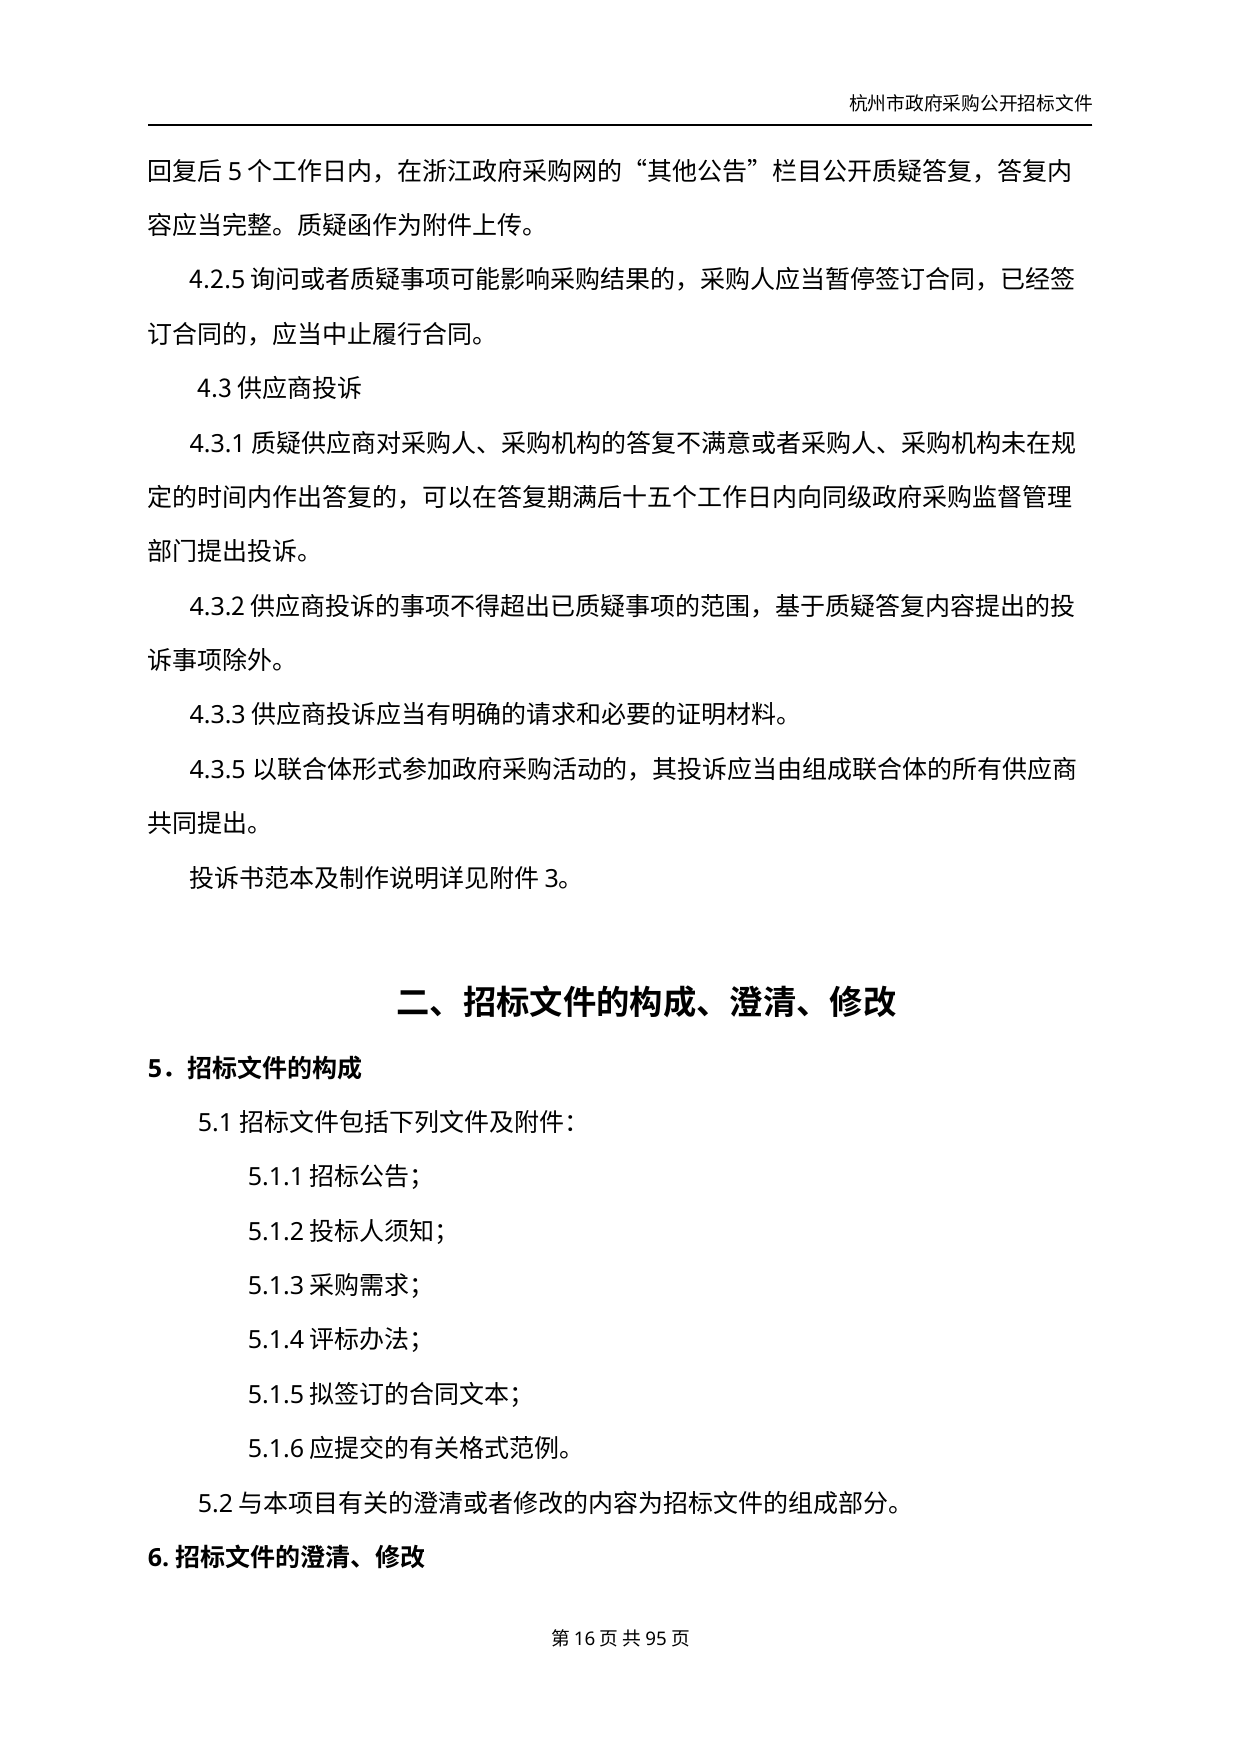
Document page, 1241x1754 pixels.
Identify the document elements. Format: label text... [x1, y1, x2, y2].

text 投诉书范本及制作说明详见附件3。 [148, 858, 1092, 894]
text 4.2.5询问或者质疑事项可能影响采购结果的，采购人应当暂停签订合同，已经签订合同的，应当中止履行合同。 [148, 260, 1092, 351]
text 5.1.1招标公告； [148, 1157, 1092, 1193]
text 二、招标文件的构成、澄清、修改 [148, 976, 1092, 1024]
text 5.1.6应提交的有关格式范例。 [148, 1429, 1092, 1465]
text 4.3供应商投诉 [148, 369, 1092, 405]
text 5.1.3采购需求； [148, 1266, 1092, 1302]
text 4.3.1质疑供应商对采购人、采购机构的答复不满意或者采购人、采购机构未在规定的时间内作出答复的，可以在答复期满后十五个工作日内向同级政府采购监督管理部门提出投诉。 [148, 423, 1092, 568]
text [148, 151, 1092, 242]
text 4.3.3供应商投诉应当有明确的请求和必要的证明材料。 [148, 695, 1092, 731]
text 5.2与本项目有关的澄清或者修改的内容为招标文件的组成部分。 [148, 1483, 1092, 1519]
text 4.3.5 以联合体形式参加政府采购活动的，其投诉应当由组成联合体的所有供应商共同提出。 [148, 749, 1092, 840]
text 5.1.4评标办法； [148, 1320, 1092, 1356]
text 5.1.2投标人须知； [148, 1211, 1092, 1247]
text 6. 招标文件的澄清、修改 [148, 1537, 1092, 1574]
text 5.1 招标文件包括下列文件及附件： [148, 1102, 1092, 1139]
text 4.3.2供应商投诉的事项不得超出已质疑事项的范围，基于质疑答复内容提出的投诉事项除外。 [148, 586, 1092, 677]
text 5．招标文件的构成 [148, 1048, 1092, 1084]
text 5.1.5拟签订的合同文本； [148, 1374, 1092, 1411]
